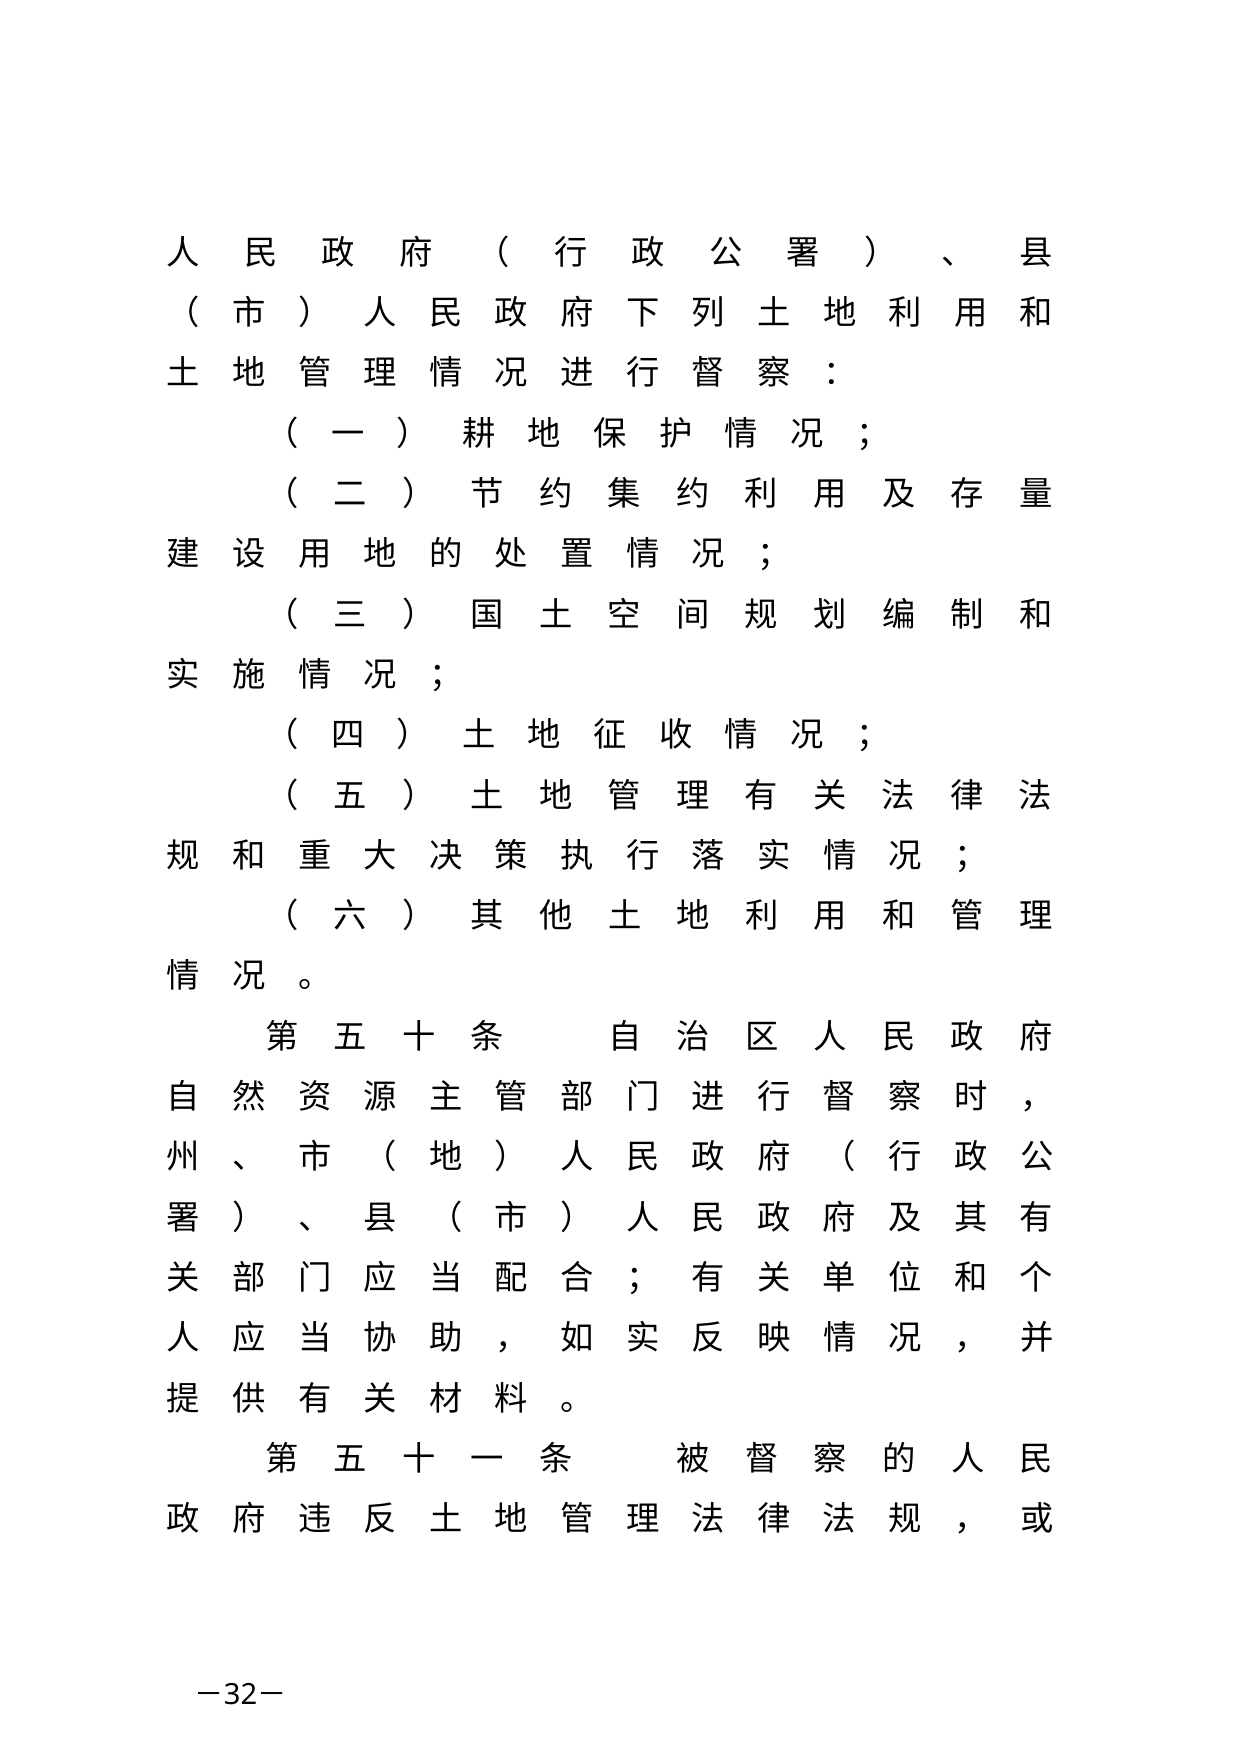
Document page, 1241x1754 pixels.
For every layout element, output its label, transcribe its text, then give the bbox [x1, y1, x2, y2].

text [167, 1426, 1085, 1546]
text （二）节约集约利用及存量建设用地的处置情况； [167, 461, 1085, 581]
text （五）土地管理有关法律法规和重大决策执行落实情况； [167, 762, 1085, 883]
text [167, 219, 1085, 400]
text （一）耕地保护情况； [167, 400, 1085, 461]
text 第五十条 自治区人民政府自然资源主管部门进行督察时，州、市（地）人民政府（行政公署）、县（市）人民政府及其有关部门应当配合；有关单位和个人应当协助，如实反映情况，并提供有关材料。 [167, 1003, 1085, 1426]
text （四）土地征收情况； [167, 702, 1085, 762]
text （六）其他土地利用和管理情况。 [167, 883, 1085, 1003]
text （三）国土空间规划编制和实施情况； [167, 581, 1085, 702]
